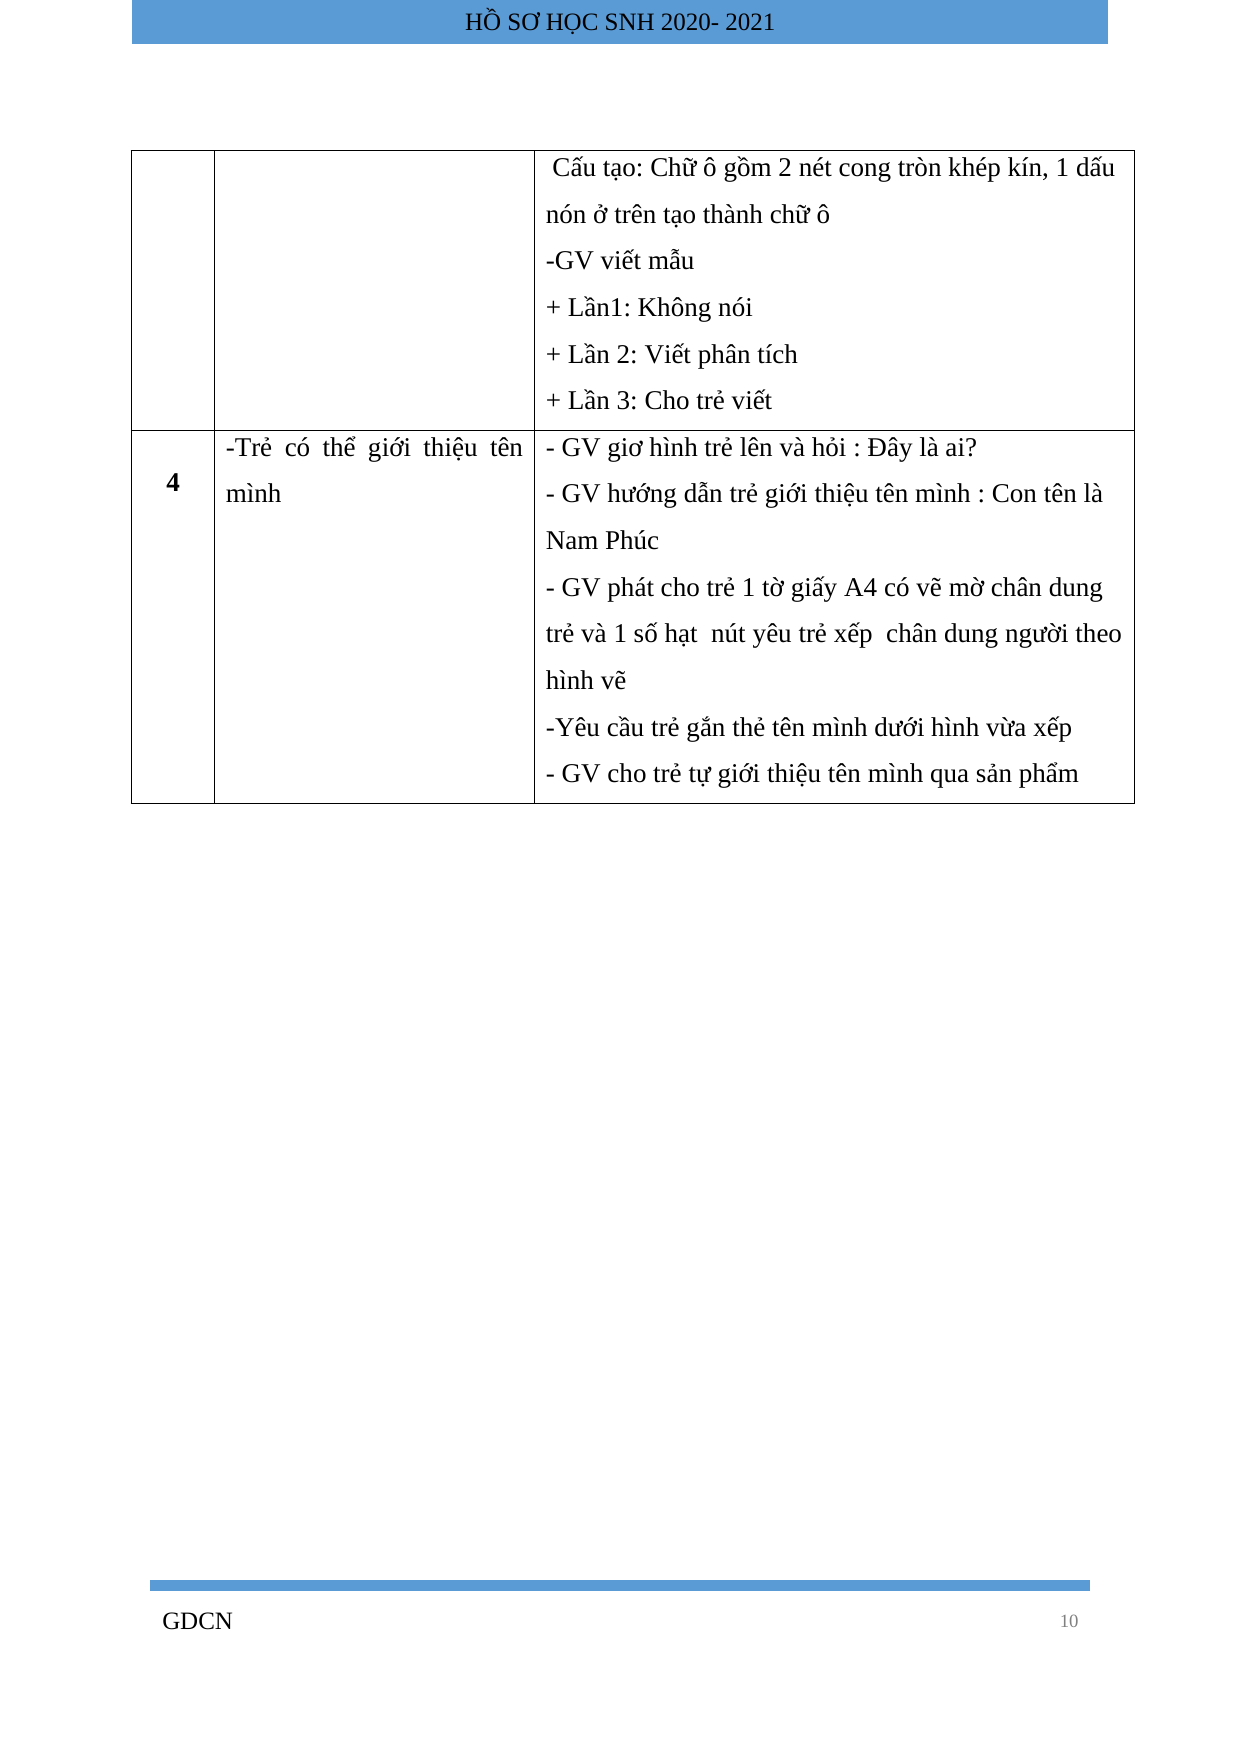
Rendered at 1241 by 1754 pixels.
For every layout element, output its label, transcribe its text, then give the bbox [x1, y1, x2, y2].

table_cell - GV giơ hình trẻ lên và hỏi : Đây là ai? - GV hướng dẫn trẻ giới thiệu tên mình : Con tên là Nam Phúc - GV phát cho trẻ 1 tờ giấy A4 có vẽ mờ chân dung trẻ và 1 số hạt nút yêu trẻ xếp chân dung người theo hình vẽ -Yêu cầu trẻ gắn thẻ tên mình dưới hình vừa xếp - GV cho trẻ tự giới thiệu tên mình qua sản phẩm [535, 431, 1134, 803]
table_cell -Trẻ có thể giới thiệu tên mình [215, 431, 534, 803]
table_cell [215, 151, 534, 430]
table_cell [535, 151, 1134, 430]
table_cell 4 [132, 431, 214, 803]
